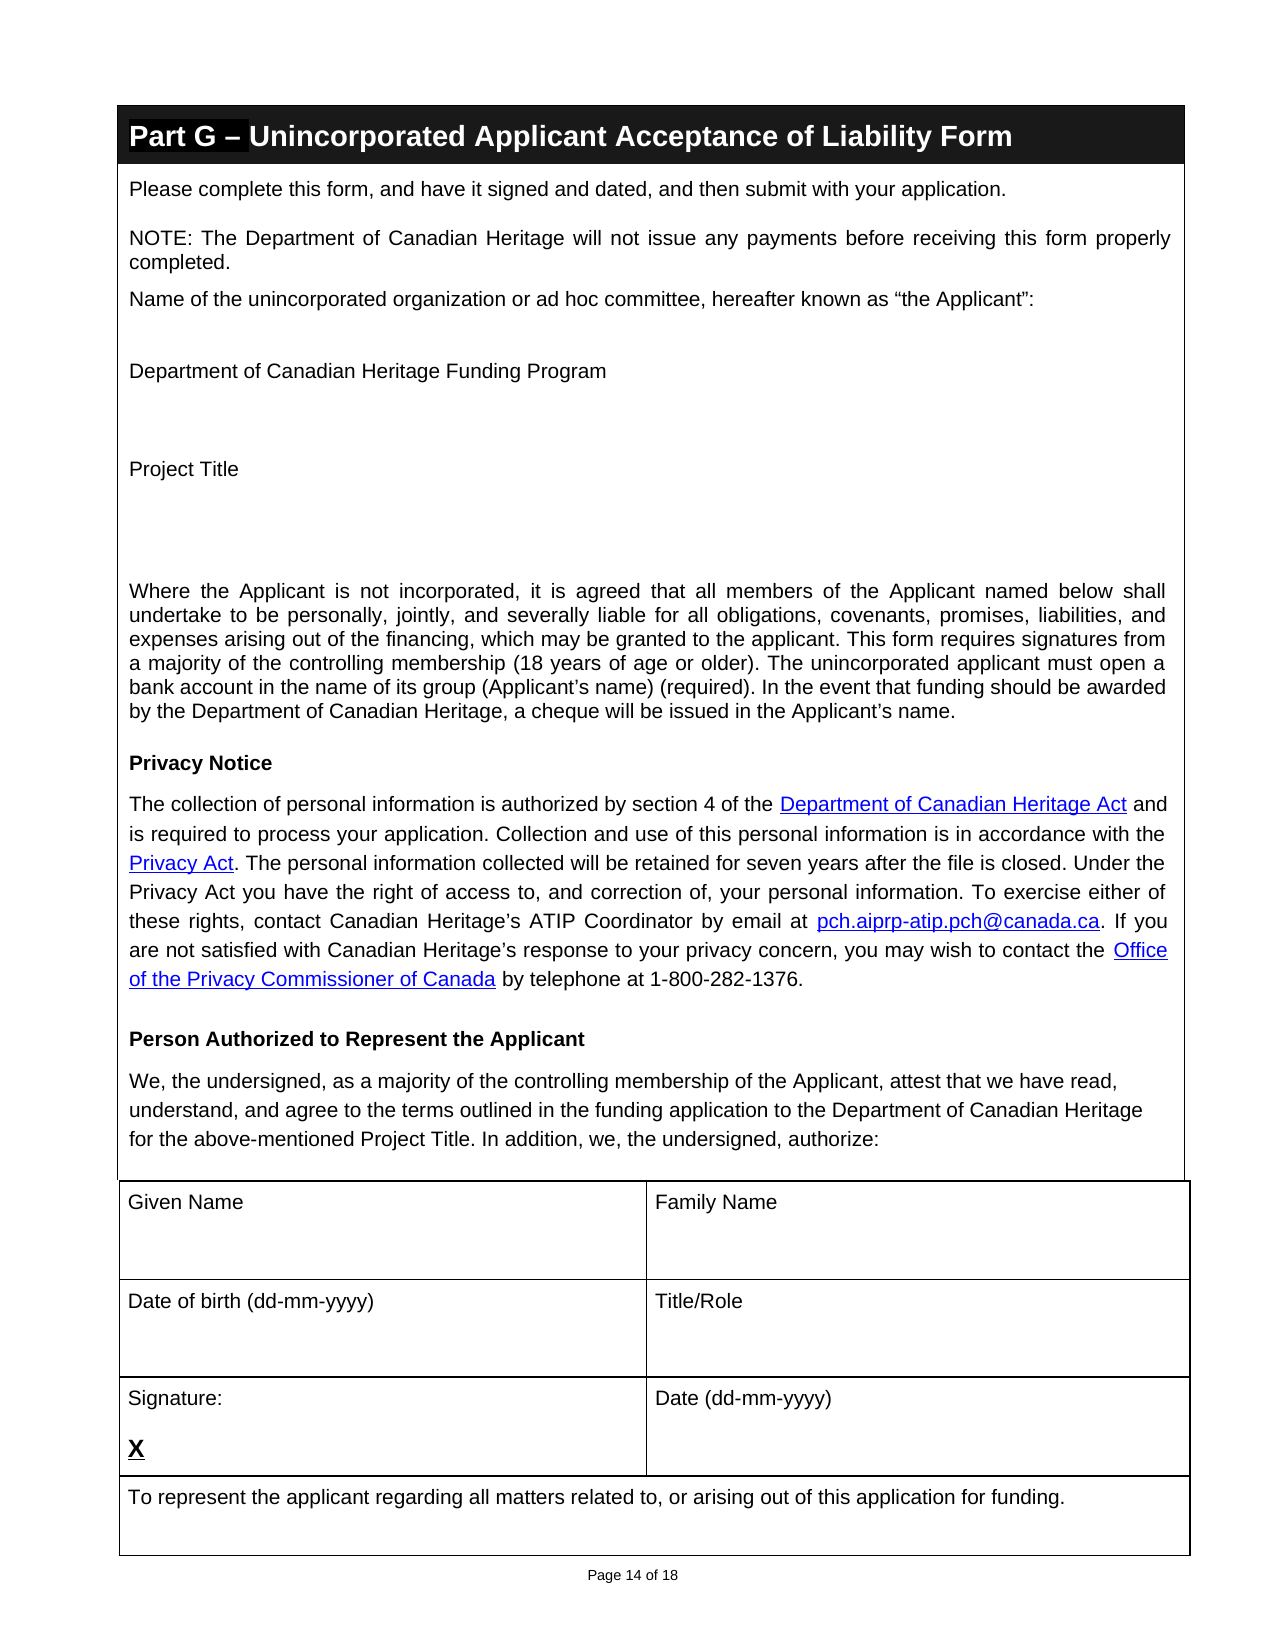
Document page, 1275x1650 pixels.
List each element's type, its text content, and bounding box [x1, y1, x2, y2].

table_cell Family Name [647, 1182, 1189, 1279]
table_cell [120, 1477, 1189, 1555]
table_cell Title/Role [647, 1280, 1189, 1376]
table_cell Date of birth (dd-mm-yyyy) [120, 1280, 646, 1376]
table_cell Given Name [120, 1182, 646, 1279]
table_cell Please complete this form, and have it signed and dated, and then submit with your application. NOTE: The Department of Canadian Heritage will not issue any payments before receiving this form properly completed. Name of the unincorporated organization or ad hoc committee, hereafter known as “the Applicant”: Department of Canadian Heritage Funding Program Project Title Where the Applicant is not incorporated, it is agreed that all members of the Applicant named below shall undertake to be personally, jointly, and severally liable for all obligations, covenants, promises, liabilities, and expenses arising out of the financing, which may be granted to the applicant. This form requires signatures from a majority of the controlling membership (18 years of age or older). The unincorporated applicant must open a bank account in the name of its group (Applicant’s name) (required). In the event that funding should be awarded by the Department of Canadian Heritage, a cheque will be issued in the Applicant’s name. Privacy Notice The collection of personal information is authorized by section 4 of the Department of Canadian Heritage Act and is required to process your application. Collection and use of this personal information is in accordance with the Privacy Act. The personal information collected will be retained for seven years after the file is closed. Under the Privacy Act you have the right of access to, and correction of, your personal information. To exercise either of these rights, contact Canadian Heritage’s ATIP Coordinator by email at pch.aiprp-atip.pch@canada.ca. If you are not satisfied with Canadian Heritage’s response to your privacy concern, you may wish to contact the Office of the Privacy Commissioner of Canada by telephone at 1-800-282-1376. Person Authorized to Represent the Applicant We, the undersigned, as a majority of the controlling membership of the Applicant, attest that we have read, understand, and agree to the terms outlined in the funding application to the Department of Canadian Heritage for the above-mentioned Project Title. In addition, we, the undersigned, authorize: [118, 165, 1184, 1180]
table_cell Signature: X [120, 1378, 646, 1475]
table_cell Date (dd-mm-yyyy) [647, 1378, 1189, 1475]
table_header Part G – Unincorporated Applicant Acceptance of Liability Form [118, 106, 1184, 164]
